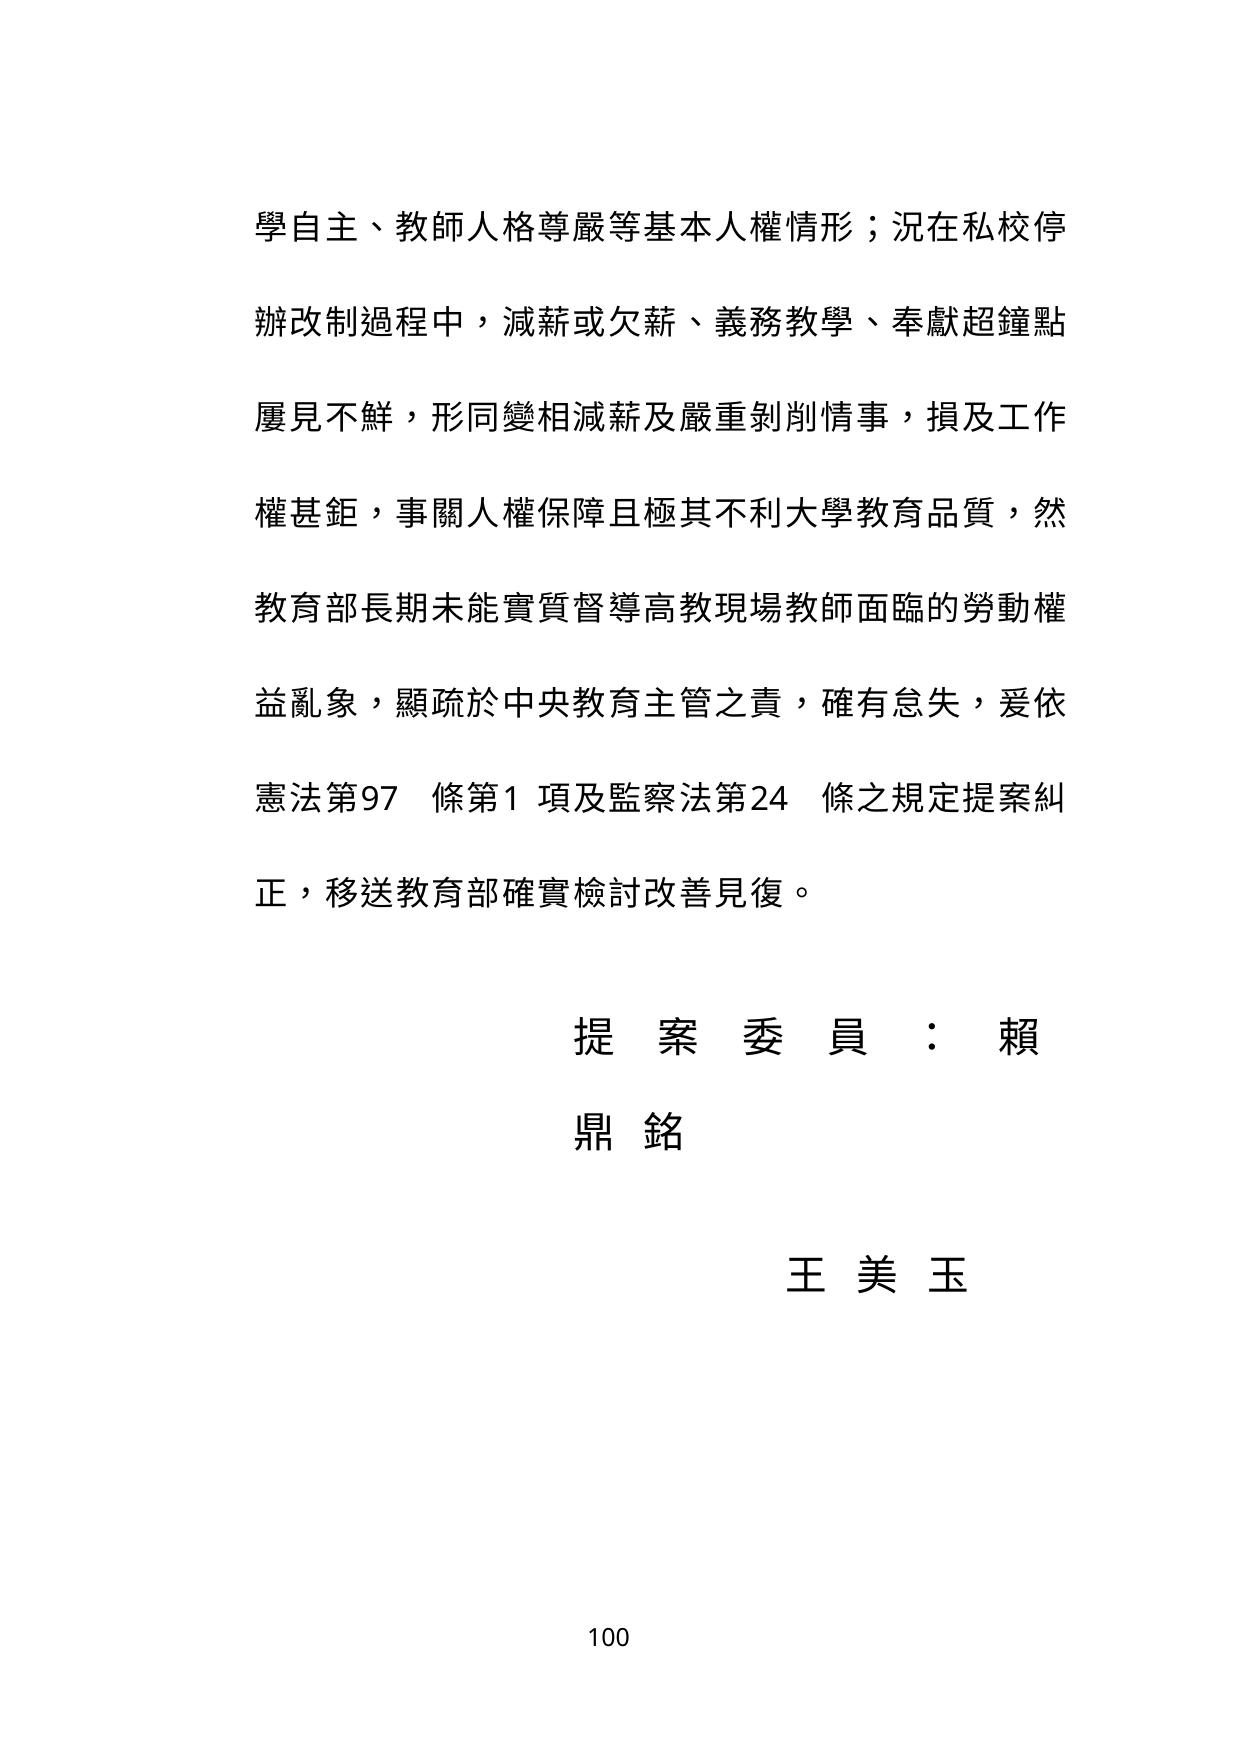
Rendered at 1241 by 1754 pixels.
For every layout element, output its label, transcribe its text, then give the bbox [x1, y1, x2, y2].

text 王美玉 [768, 1224, 1069, 1320]
text 提案委員：賴鼎銘 [538, 986, 1069, 1177]
